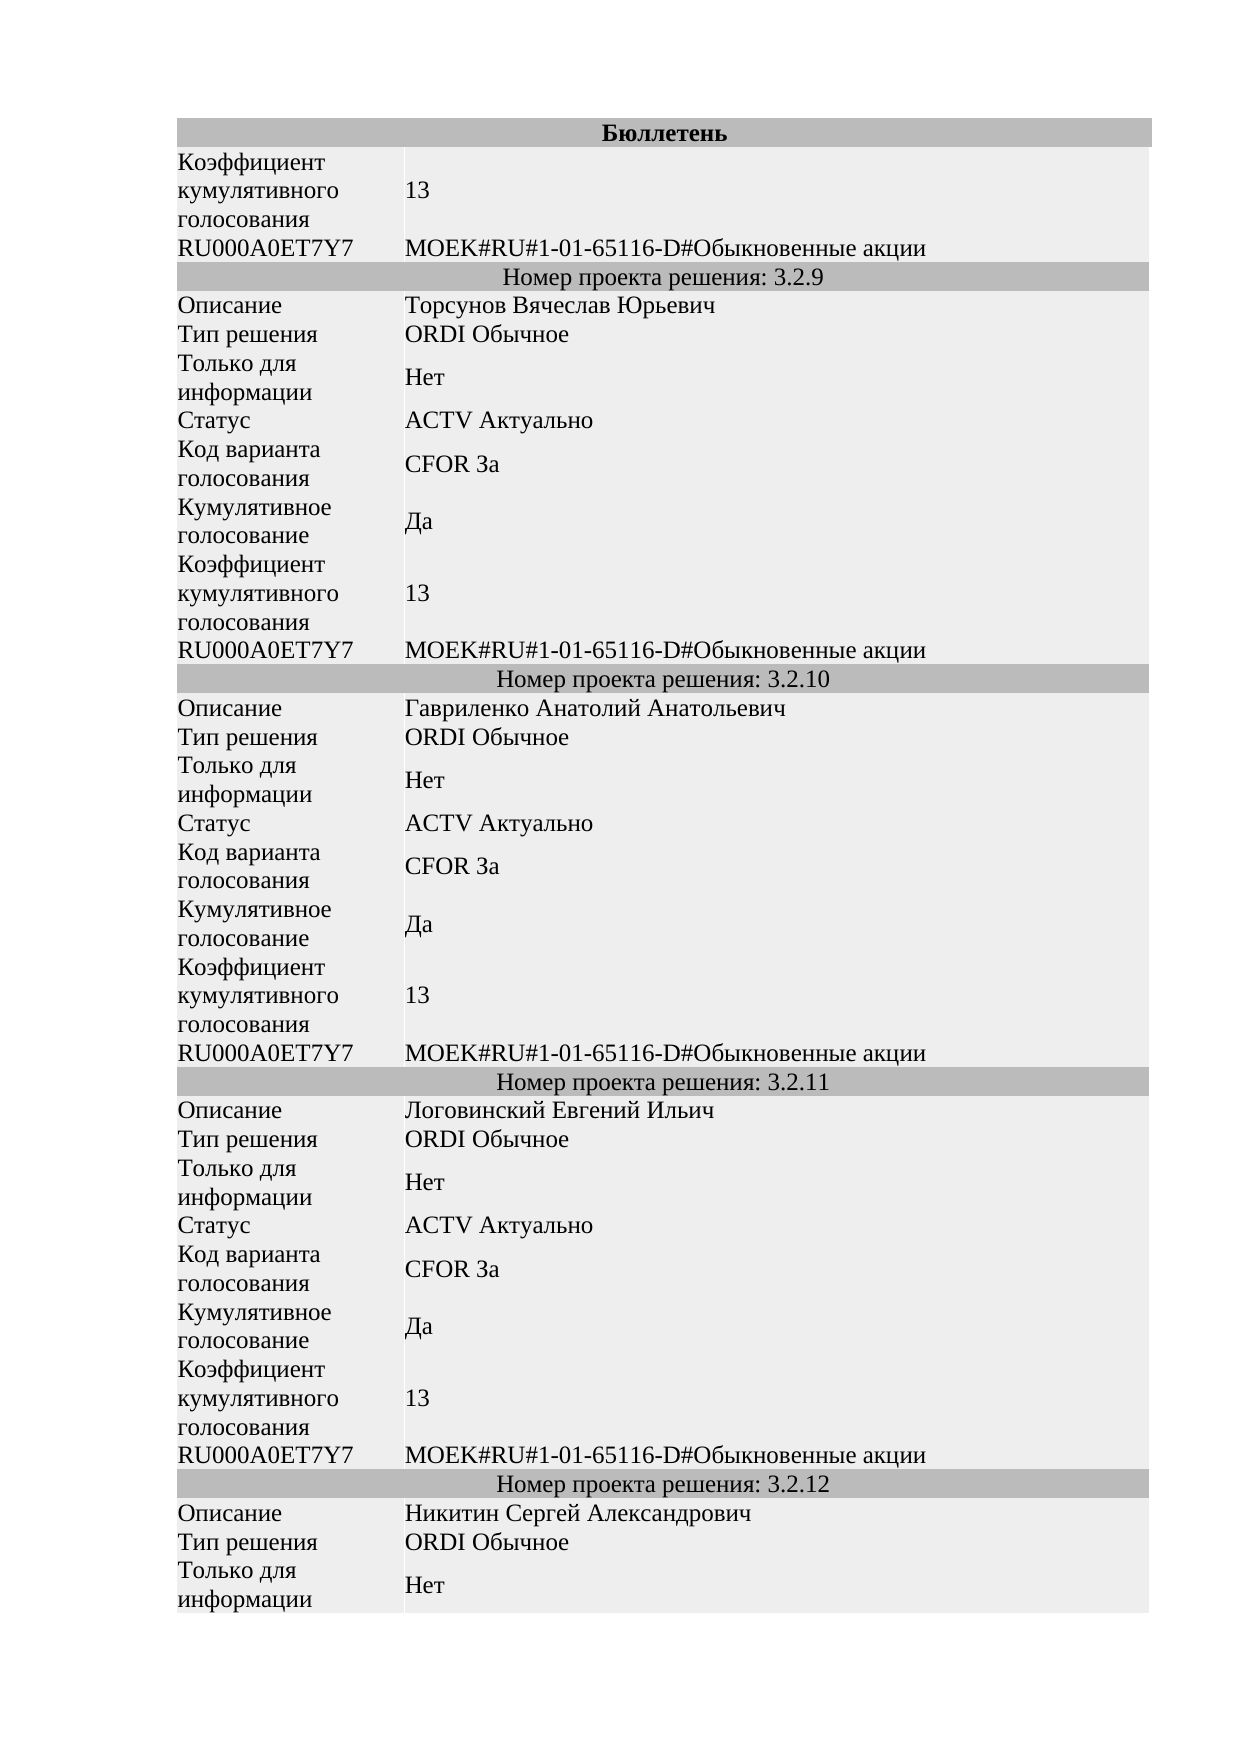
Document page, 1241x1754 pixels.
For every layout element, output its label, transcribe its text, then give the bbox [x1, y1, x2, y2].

table_cell CFOR За [405, 434, 1149, 492]
table_cell Коэффициент кумулятивного голосования [177, 1354, 404, 1441]
table_cell ACTV Актуально [405, 406, 1149, 434]
table_cell Гавриленко Анатолий Анатольевич [405, 693, 1149, 722]
table_cell Кумулятивное голосование [177, 894, 404, 952]
table_cell Тип решения [177, 1527, 404, 1556]
table_cell 13 [405, 952, 1149, 1038]
table_cell Нет [405, 1153, 1149, 1211]
table_cell Номер проекта решения: 3.2.10 [177, 664, 1149, 693]
table_cell Описание [177, 291, 404, 319]
table_cell ACTV Актуально [405, 1211, 1149, 1239]
table_cell Да [405, 894, 1149, 952]
table_cell RU000A0ET7Y7 [177, 636, 404, 664]
table_cell 13 [405, 549, 1149, 636]
table_cell Номер проекта решения: 3.2.9 [177, 262, 1149, 291]
table_cell Да [405, 492, 1149, 549]
table_cell Коэффициент кумулятивного голосования [177, 952, 404, 1038]
table_cell ORDI Обычное [405, 722, 1149, 751]
table_cell Тип решения [177, 722, 404, 751]
table_cell 13 [405, 147, 1149, 233]
table_cell RU000A0ET7Y7 [177, 1441, 404, 1469]
table_cell Описание [177, 693, 404, 722]
table_cell MOEK#RU#1-01-65116-D#Обыкновенные акции [405, 1038, 1149, 1067]
table_cell Нет [405, 751, 1149, 808]
table_cell Торсунов Вячеслав Юрьевич [405, 291, 1149, 319]
table_cell Только для информации [177, 751, 404, 808]
table_cell Тип решения [177, 1124, 404, 1153]
table_cell ACTV Актуально [405, 808, 1149, 837]
table_cell ORDI Обычное [405, 1527, 1149, 1556]
table_cell Тип решения [177, 319, 404, 348]
table_cell MOEK#RU#1-01-65116-D#Обыкновенные акции [405, 636, 1149, 664]
table_cell MOEK#RU#1-01-65116-D#Обыкновенные акции [405, 233, 1149, 262]
table_cell Статус [177, 1211, 404, 1239]
table_cell Код варианта голосования [177, 837, 404, 894]
table_cell RU000A0ET7Y7 [177, 233, 404, 262]
table_cell Номер проекта решения: 3.2.12 [177, 1469, 1149, 1498]
table_cell Код варианта голосования [177, 1239, 404, 1297]
table_cell Статус [177, 808, 404, 837]
table_cell Никитин Сергей Александрович [405, 1498, 1149, 1527]
table_header Бюллетень [177, 118, 1152, 147]
table_cell ORDI Обычное [405, 319, 1149, 348]
table_cell ORDI Обычное [405, 1124, 1149, 1153]
table_cell Коэффициент кумулятивного голосования [177, 549, 404, 636]
table_cell Только для информации [177, 348, 404, 406]
table_cell RU000A0ET7Y7 [177, 1038, 404, 1067]
table_cell Код варианта голосования [177, 434, 404, 492]
table_cell Только для информации [177, 1556, 404, 1613]
table_cell Кумулятивное голосование [177, 1297, 404, 1354]
table_cell Логовинский Евгений Ильич [405, 1096, 1149, 1124]
table_cell MOEK#RU#1-01-65116-D#Обыкновенные акции [405, 1441, 1149, 1469]
table_cell Описание [177, 1498, 404, 1527]
table_cell 13 [405, 1354, 1149, 1441]
table_cell Коэффициент кумулятивного голосования [177, 147, 404, 233]
table_cell Нет [405, 1556, 1149, 1613]
table_cell Описание [177, 1096, 404, 1124]
table_cell Номер проекта решения: 3.2.11 [177, 1067, 1149, 1096]
table_cell Кумулятивное голосование [177, 492, 404, 549]
table_cell CFOR За [405, 837, 1149, 894]
table_cell Статус [177, 406, 404, 434]
table_cell CFOR За [405, 1239, 1149, 1297]
table_cell Нет [405, 348, 1149, 406]
table_cell Только для информации [177, 1153, 404, 1211]
table_cell Да [405, 1297, 1149, 1354]
